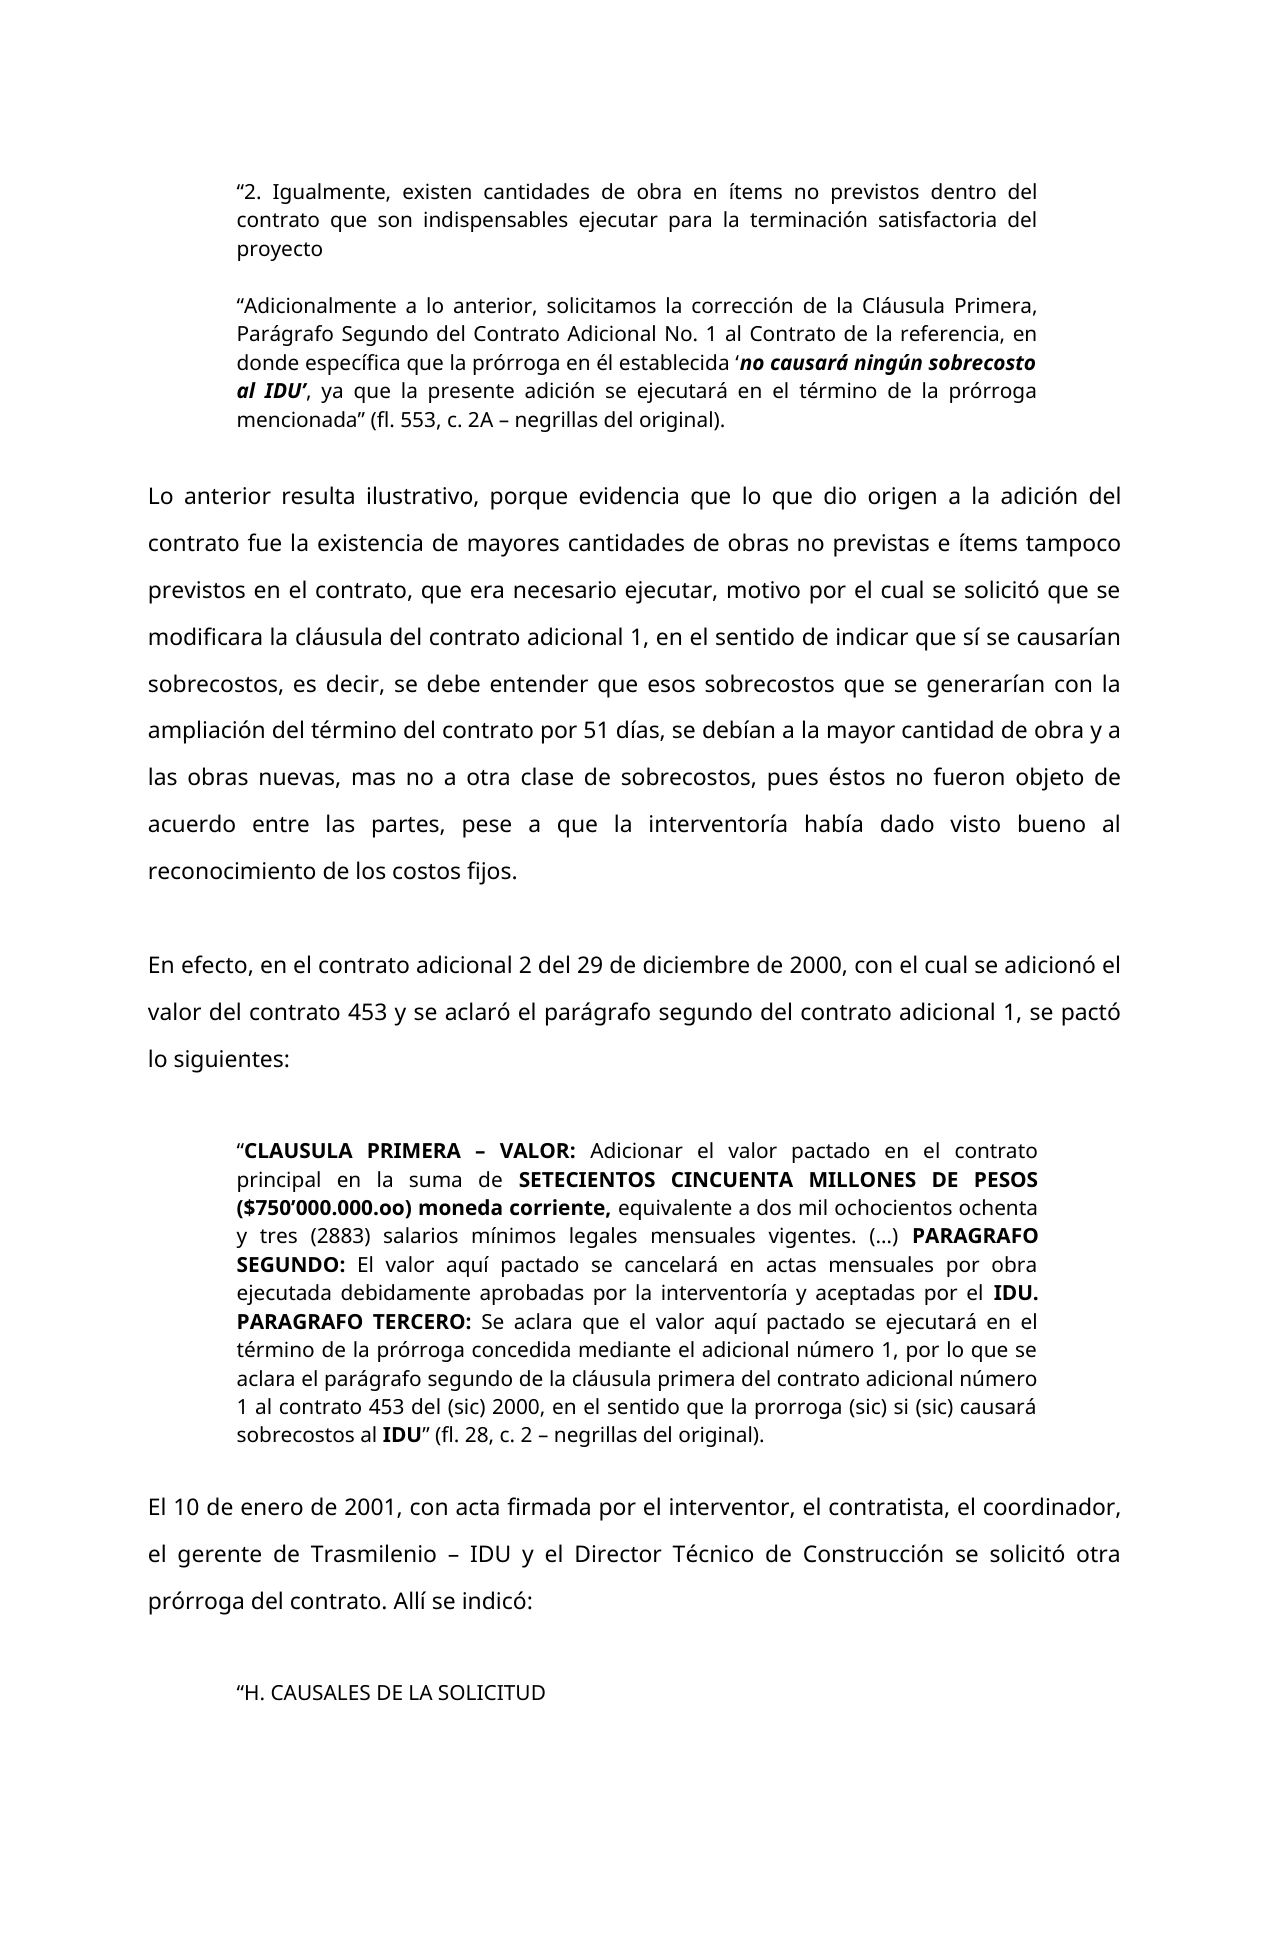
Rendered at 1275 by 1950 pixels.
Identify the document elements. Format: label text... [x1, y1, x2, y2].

text En efecto, en el contrato adicional 2 del 29 de diciembre de 2000, con el cual se adicionó el valor del contrato 453 y se aclaró el parágrafo segundo del contrato adicional 1, se pactó lo siguientes: [148, 949, 1122, 1074]
text “Adicionalmente a lo anterior, solicitamos la corrección de la Cláusula Primera, Parágrafo Segundo del Contrato Adicional No. 1 al Contrato de la referencia, en donde específica que la prórroga en él establecida ‘no causará ningún sobrecosto al IDU’, ya que la presente adición se ejecutará en el término de la prórroga mencionada” (fl. 553, c. 2A – negrillas del original). [236, 291, 1039, 433]
text Lo anterior resulta ilustrativo, porque evidencia que lo que dio origen a la adición del contrato fue la existencia de mayores cantidades de obras no previstas e ítems tampoco previstos en el contrato, que era necesario ejecutar, motivo por el cual se solicitó que se modificara la cláusula del contrato adicional 1, en el sentido de indicar que sí se causarían sobrecostos, es decir, se debe entender que esos sobrecostos que se generarían con la ampliación del término del contrato por 51 días, se debían a la mayor cantidad de obra y a las obras nuevas, mas no a otra clase de sobrecostos, pues éstos no fueron objeto de acuerdo entre las partes, pese a que la interventoría había dado visto bueno al reconocimiento de los costos fijos. [148, 480, 1122, 886]
text “2. Igualmente, existen cantidades de obra en ítems no previstos dentro del contrato que son indispensables ejecutar para la terminación satisfactoria del proyecto [236, 177, 1039, 262]
text “CLAUSULA PRIMERA – VALOR: Adicionar el valor pactado en el contrato principal en la suma de SETECIENTOS CINCUENTA MILLONES DE PESOS ($750’000.000.oo) moneda corriente, equivalente a dos mil ochocientos ochenta y tres (2883) salarios mínimos legales mensuales vigentes. (…) PARAGRAFO SEGUNDO: El valor aquí pactado se cancelará en actas mensuales por obra ejecutada debidamente aprobadas por la interventoría y aceptadas por el IDU. PARAGRAFO TERCERO: Se aclara que el valor aquí pactado se ejecutará en el término de la prórroga concedida mediante el adicional número 1, por lo que se aclara el parágrafo segundo de la cláusula primera del contrato adicional número 1 al contrato 453 del (sic) 2000, en el sentido que la prorroga (sic) si (sic) causará sobrecostos al IDU” (fl. 28, c. 2 – negrillas del original). [236, 1136, 1039, 1449]
text El 10 de enero de 2001, con acta firmada por el interventor, el contratista, el coordinador, el gerente de Trasmilenio – IDU y el Director Técnico de Construcción se solicitó otra prórroga del contrato. Allí se indicó: [148, 1491, 1122, 1616]
text “H. CAUSALES DE LA SOLICITUD [236, 1678, 1039, 1707]
